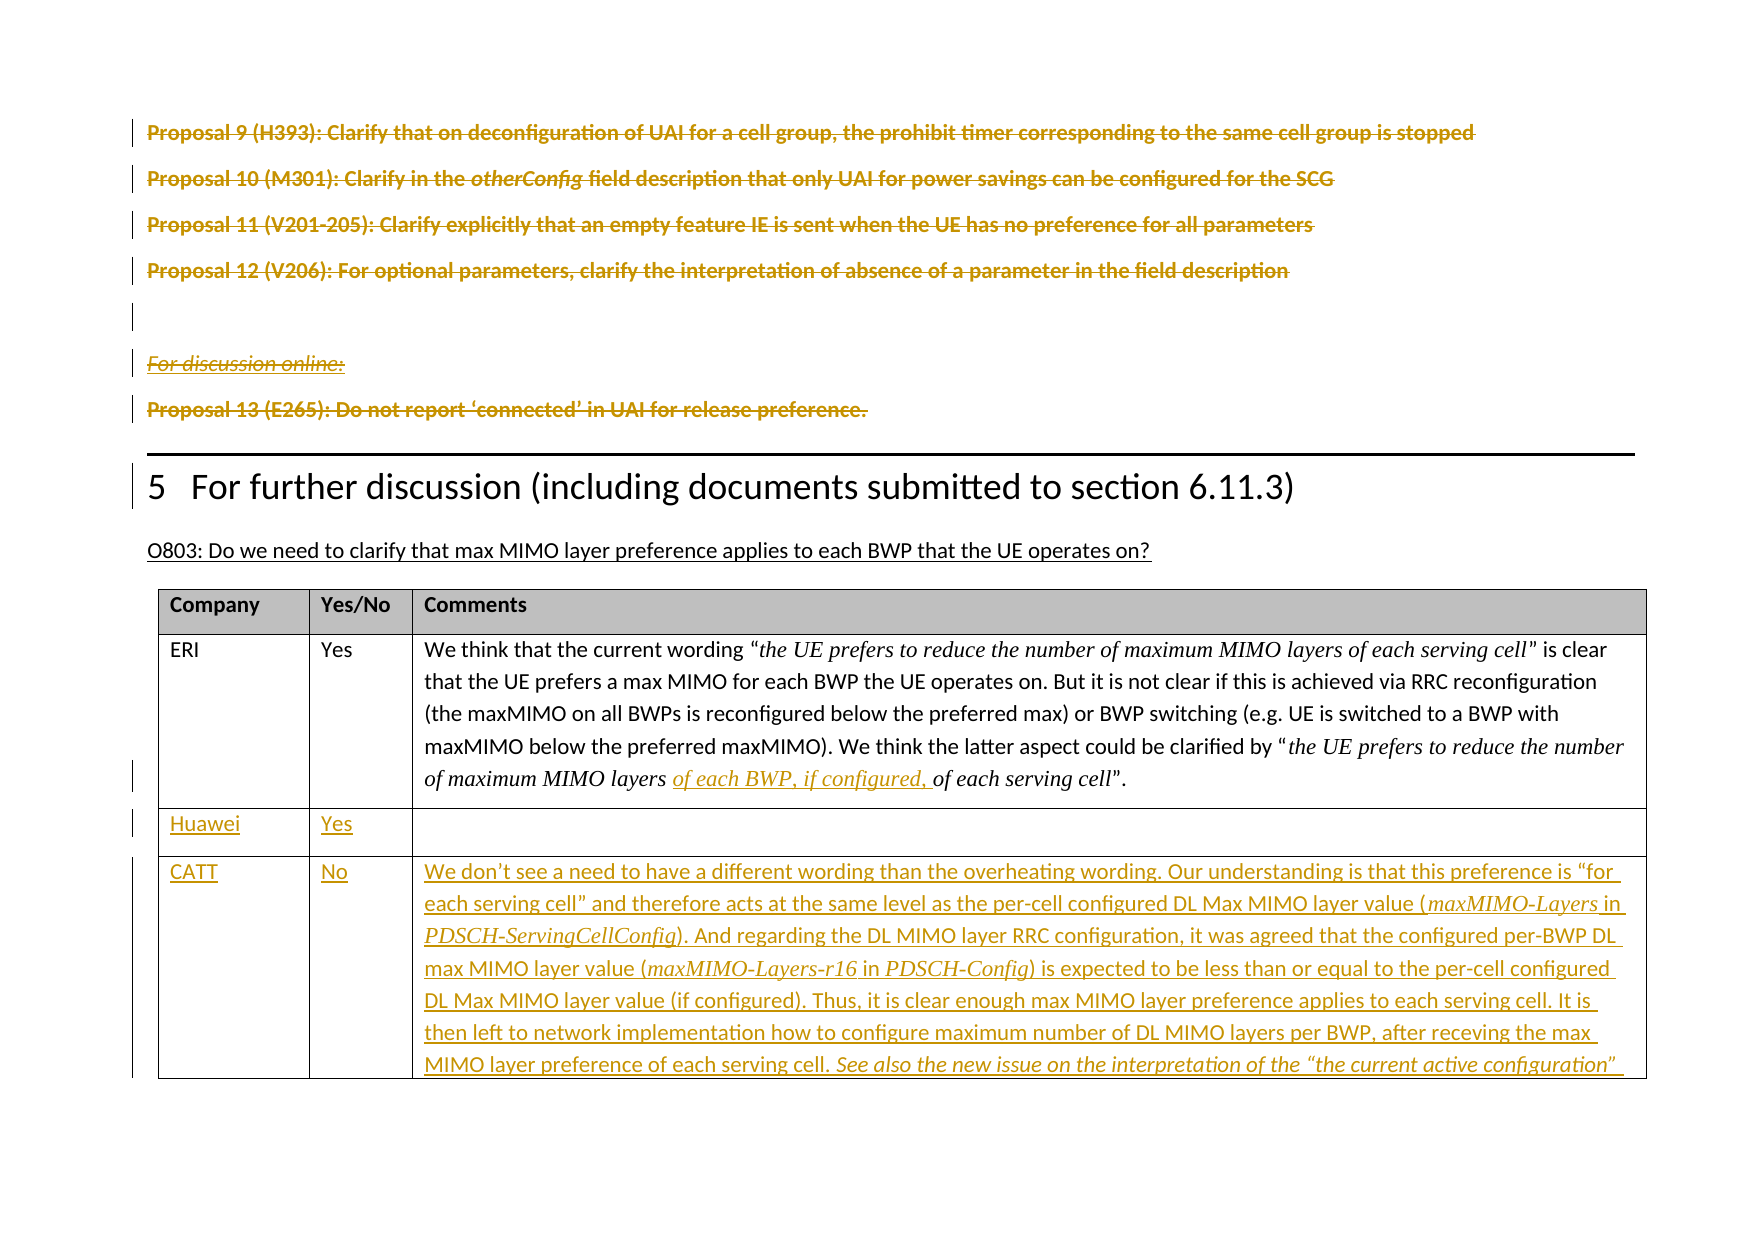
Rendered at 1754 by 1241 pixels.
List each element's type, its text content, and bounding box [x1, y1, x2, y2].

table_cell ERI [159, 635, 309, 808]
table_cell [413, 809, 1646, 856]
table_cell [159, 857, 309, 1078]
table_cell [310, 857, 412, 1078]
table_cell [159, 809, 309, 856]
table_cell Yes [310, 635, 412, 808]
table_cell [310, 809, 412, 856]
table_cell [413, 857, 1646, 1078]
table_cell We think that the current wording “the UE prefers to reduce the number of maximum MIMO layers of each serving cell” is clear that the UE prefers a max MIMO for each BWP the UE operates on. But it is not clear if this is achieved via RRC reconfiguration (the maxMIMO on all BWPs is reconfigured below the preferred max) or BWP switching (e.g. UE is switched to a BWP with maxMIMO below the preferred maxMIMO). We think the latter aspect could be clarified by “the UE prefers to reduce the number of maximum MIMO layers of each serving cell”. [413, 635, 1646, 808]
subtitle 5 For further discussion (including documents submitted to section 6.11.3) [147, 456, 1635, 508]
table_header Yes/No [310, 590, 412, 634]
table_header Comments [413, 590, 1646, 634]
table_header Company [159, 590, 309, 634]
subtitle O803: Do we need to clarify that max MIMO layer preference applies to each BWP that the UE operates on? [147, 536, 1635, 564]
